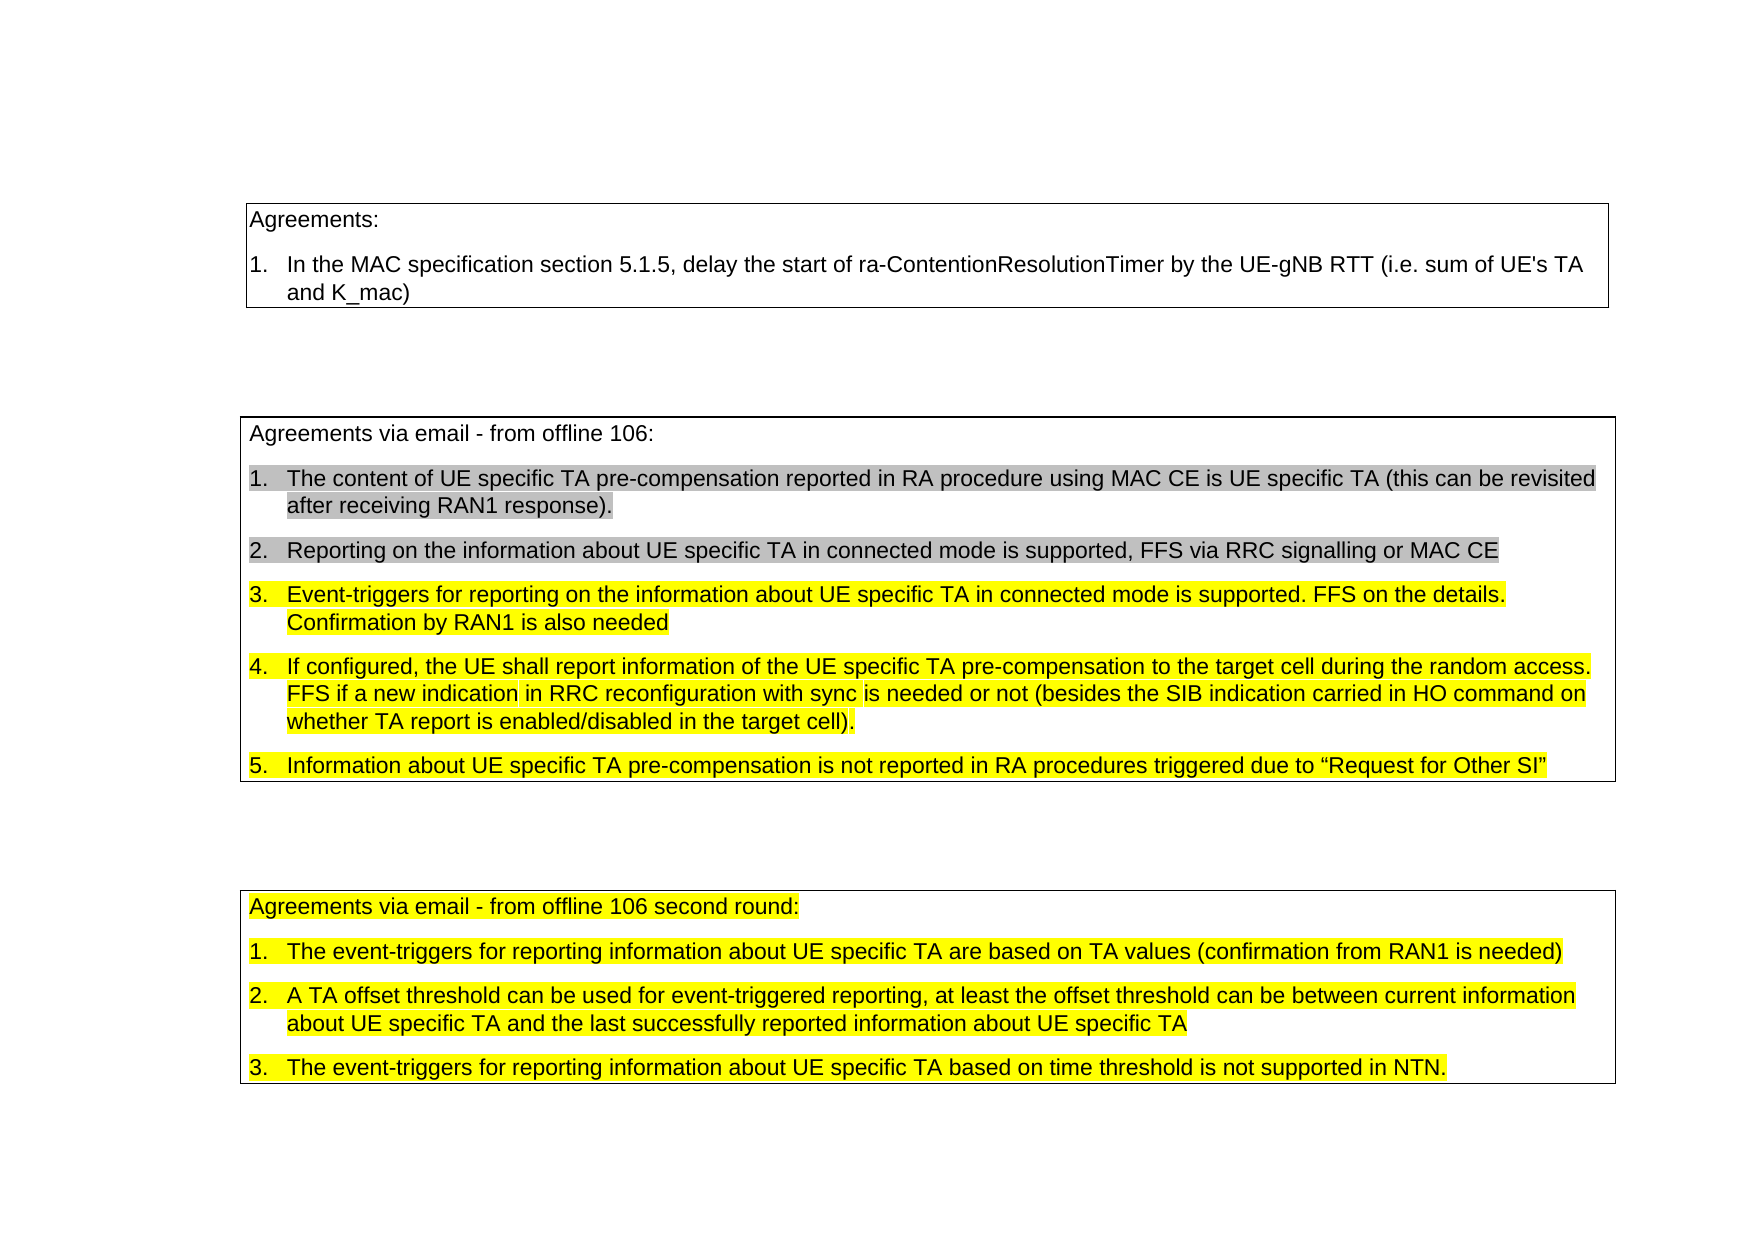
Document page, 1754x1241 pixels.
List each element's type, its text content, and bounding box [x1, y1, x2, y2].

text Agreements: [247, 204, 1608, 232]
list If configured, the UE shall report information of the UE specific TA pre-compensation to the target cell during the random access. FFS if a new indication in RRC reconfiguration with sync is needed or not (besides the SIB indication carried in HO command on whether TA report is enabled/disabled in the target cell). [241, 649, 1615, 734]
text Agreements via email - from offline 106 second round: [241, 891, 1615, 919]
list The content of UE specific TA pre-compensation reported in RA procedure using MAC CE is UE specific TA (this can be revisited after receiving RAN1 response). [241, 462, 1615, 519]
list The event-triggers for reporting information about UE specific TA based on time threshold is not supported in NTN. [241, 1051, 1615, 1083]
list Reporting on the information about UE specific TA in connected mode is supported, FFS via RRC signalling or MAC CE [241, 533, 1615, 563]
list In the MAC specification section 5.1.5, delay the start of ra-ContentionResolutionTimer by the UE-gNB RTT (i.e. sum of UE's TA and K_mac) [247, 248, 1608, 307]
list Event-triggers for reporting on the information about UE specific TA in connected mode is supported. FFS on the details. Confirmation by RAN1 is also needed [241, 578, 1615, 635]
list A TA offset threshold can be used for event-triggered reporting, at least the offset threshold can be between current information about UE specific TA and the last successfully reported information about UE specific TA [241, 979, 1615, 1036]
list Information about UE specific TA pre-compensation is not reported in RA procedures triggered due to “Request for Other SI” [241, 749, 1615, 781]
list The event-triggers for reporting information about UE specific TA are based on TA values (confirmation from RAN1 is needed) [241, 935, 1615, 964]
text Agreements via email - from offline 106: [241, 418, 1615, 446]
